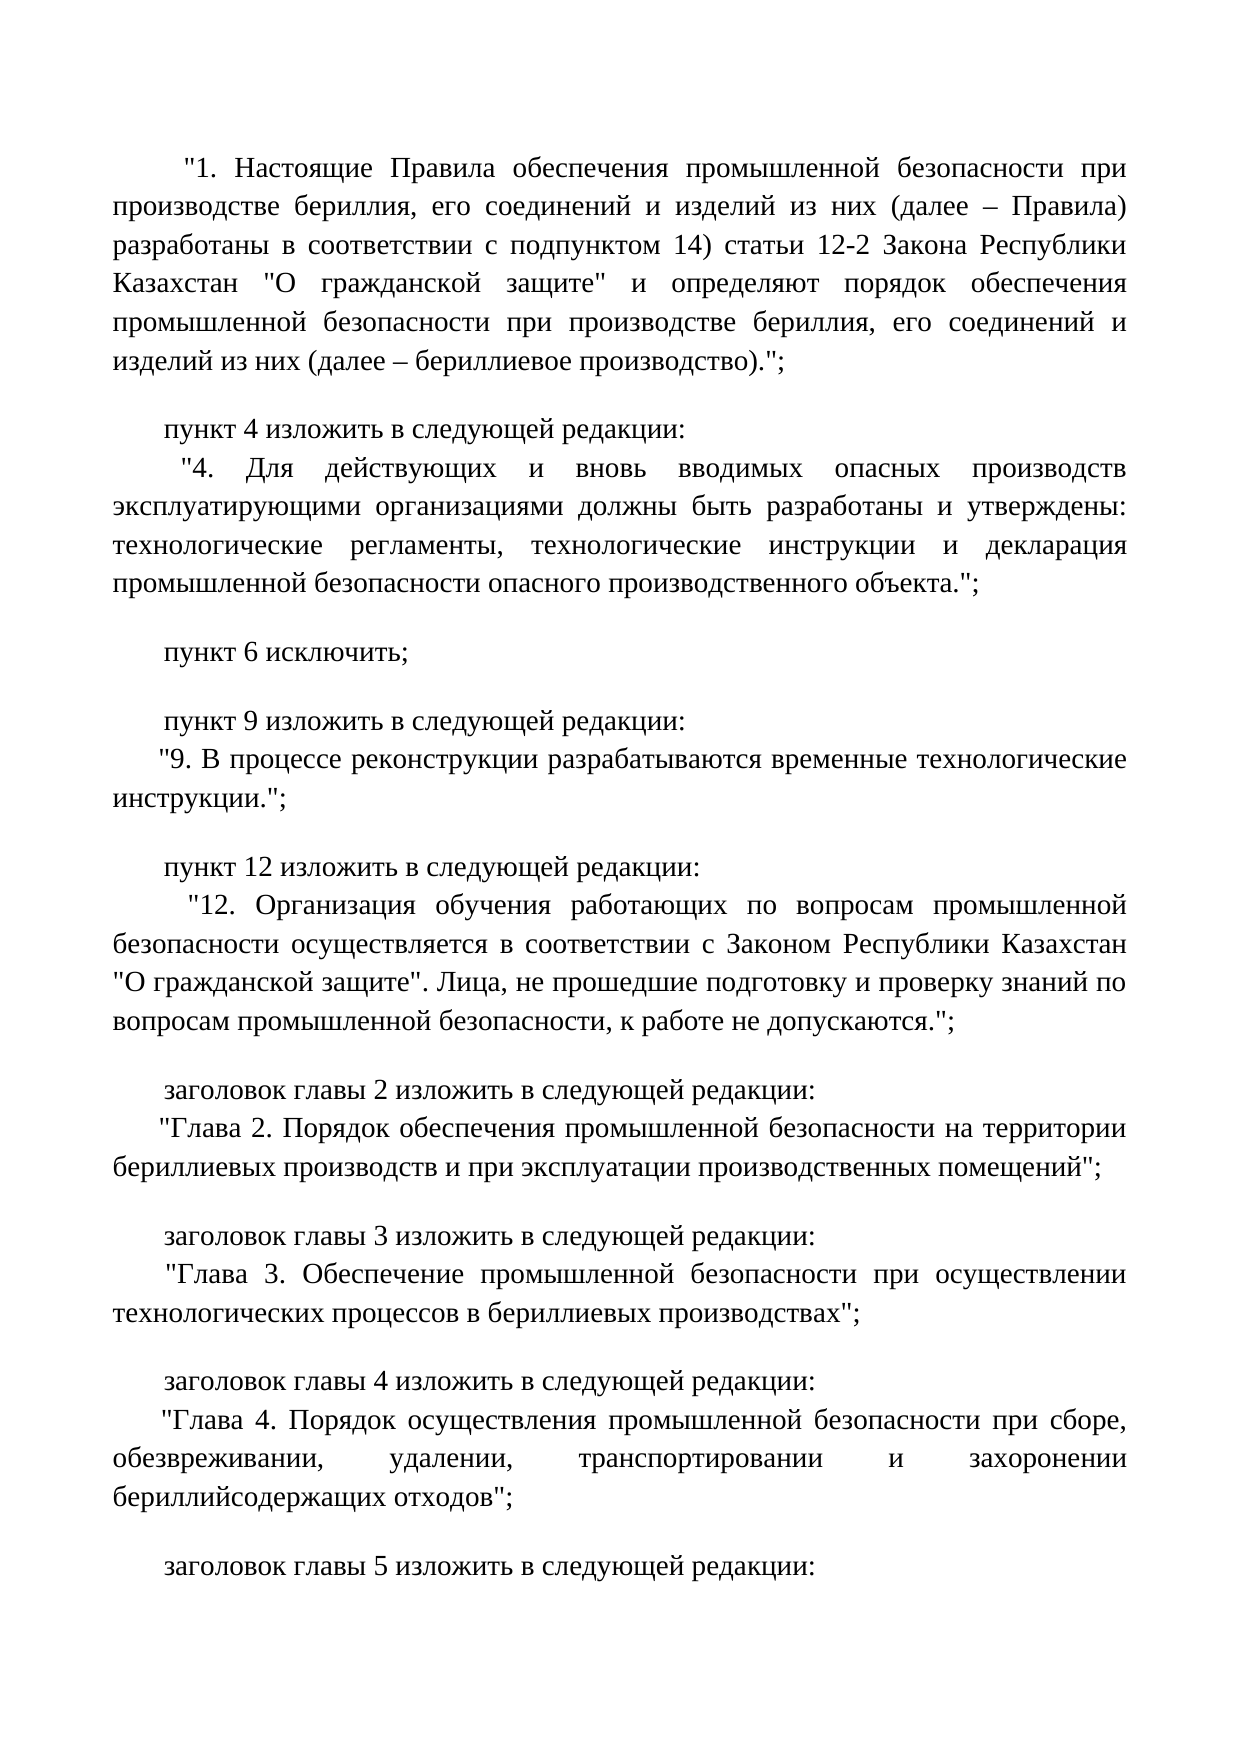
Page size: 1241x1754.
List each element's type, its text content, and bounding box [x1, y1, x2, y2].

text "Глава 2. Порядок обеспечения промышленной безопасности на территории бериллиевых производств и при эксплуатации производственных помещений"; [112, 1110, 1128, 1182]
text "Глава 3. Обеспечение промышленной безопасности при осуществлении технологических процессов в бериллиевых производствах"; [112, 1256, 1128, 1328]
text пункт 12 изложить в следующей редакции: [112, 849, 1128, 882]
text "4. Для действующих и вновь вводимых опасных производств эксплуатирующими организациями должны быть разработаны и утверждены: технологические регламенты, технологические инструкции и декларация промышленной безопасности опасного производственного объекта."; [112, 450, 1128, 599]
text заголовок главы 5 изложить в следующей редакции: [112, 1548, 1128, 1581]
text "12. Организация обучения работающих по вопросам промышленной безопасности осуществляется в соответствии с Законом Республики Казахстан "О гражданской защите". Лица, не прошедшие подготовку и проверку знаний по вопросам промышленной безопасности, к работе не допускаются."; [112, 887, 1128, 1037]
text заголовок главы 4 изложить в следующей редакции: [112, 1363, 1128, 1397]
text заголовок главы 2 изложить в следующей редакции: [112, 1072, 1128, 1105]
text пункт 9 изложить в следующей редакции: [112, 703, 1128, 737]
text "9. В процессе реконструкции разрабатываются временные технологические инструкции."; [112, 742, 1128, 814]
text "1. Настоящие Правила обеспечения промышленной безопасности при производстве бериллия, его соединений и изделий из них (далее – Правила) разработаны в соответствии с подпунктом 14) статьи 12-2 Закона Республики Казахстан "О гражданской защите" и определяют порядок обеспечения промышленной безопасности при производстве бериллия, его соединений и изделий из них (далее – бериллиевое производство)."; [112, 150, 1128, 376]
text заголовок главы 3 изложить в следующей редакции: [112, 1218, 1128, 1251]
text "Глава 4. Порядок осуществления промышленной безопасности при сборе, обезвреживании, удалении, транспортировании и захоронении бериллийсодержащих отходов"; [112, 1402, 1128, 1513]
text пункт 4 изложить в следующей редакции: [112, 411, 1128, 445]
text пункт 6 исключить; [112, 634, 1128, 668]
